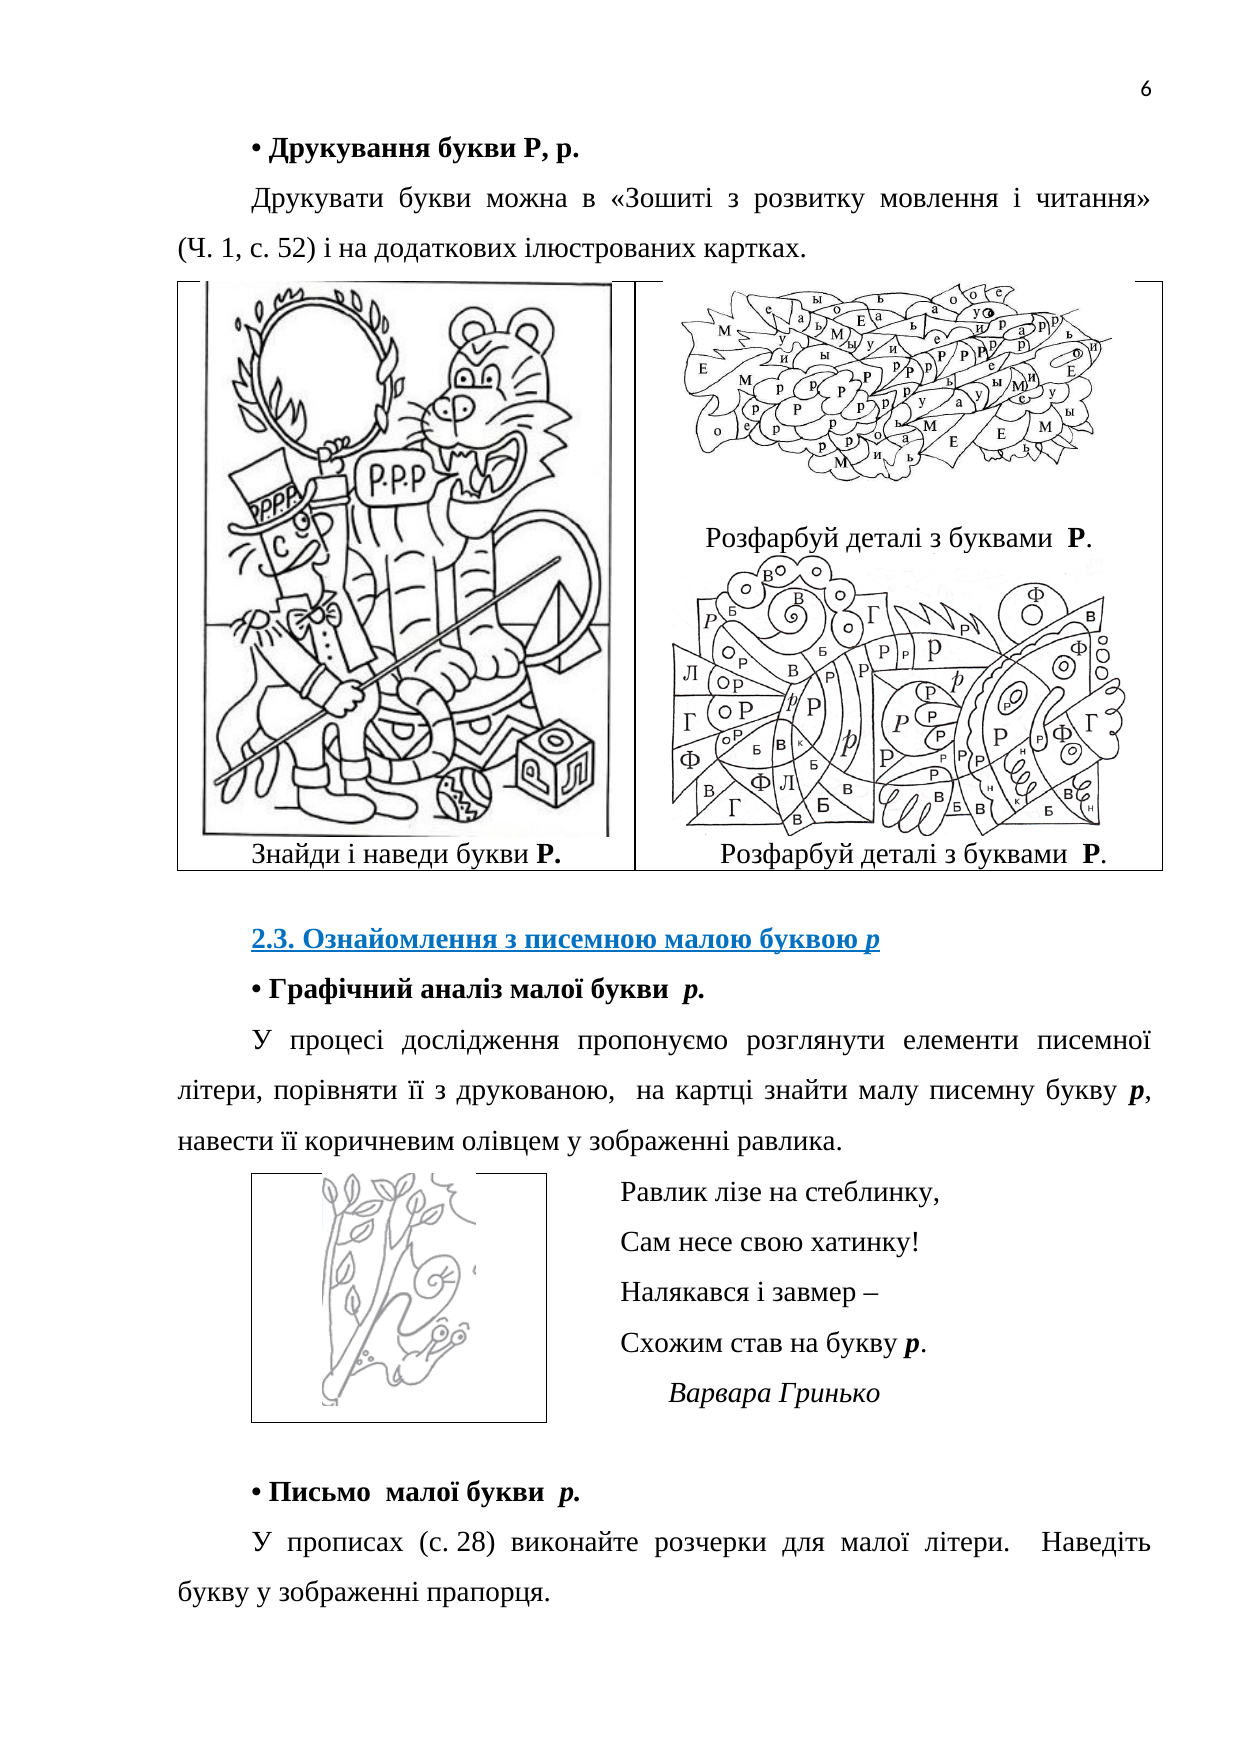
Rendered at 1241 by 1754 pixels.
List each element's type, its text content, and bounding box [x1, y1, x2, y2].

text Друкувати букви можна в «Зошиті з розвитку мовлення і читання» (Ч. 1, с. 52) і на додаткових ілюстрованих картках. [177, 180, 1152, 264]
table_header Равлик лізе на стеблинку, Сам несе свою хатинку! Налякався і завмер – Схожим став на букву р. Варвара Гринько [547, 1173, 1163, 1422]
text • Графічний аналіз малої букви р. [177, 972, 1152, 1005]
picture [322, 1173, 476, 1406]
picture [671, 553, 1127, 836]
table_header Знайди і наведи букви Р. [178, 282, 634, 870]
picture [200, 281, 612, 837]
table_header [252, 1174, 546, 1422]
text 2.3. Ознайомлення з писемною малою буквою р [177, 921, 1152, 955]
table_header Розфарбуй деталі з буквами Р. Розфарбуй деталі з буквами Р. [636, 282, 1162, 870]
text У прописах (с. 28) виконайте розчерки для малої літери. Наведіть букву у зображенні прапорця. [177, 1524, 1152, 1608]
text • Друкування букви Р, р. [177, 130, 1152, 163]
picture [663, 281, 1135, 487]
text • Письмо малої букви р. [177, 1474, 1152, 1507]
text У процесі дослідження пропонуємо розглянути елементи писемної літери, порівняти її з друкованою, на картці знайти малу писемну букву р, навести її коричневим олівцем у зображенні равлика. [177, 1022, 1152, 1156]
